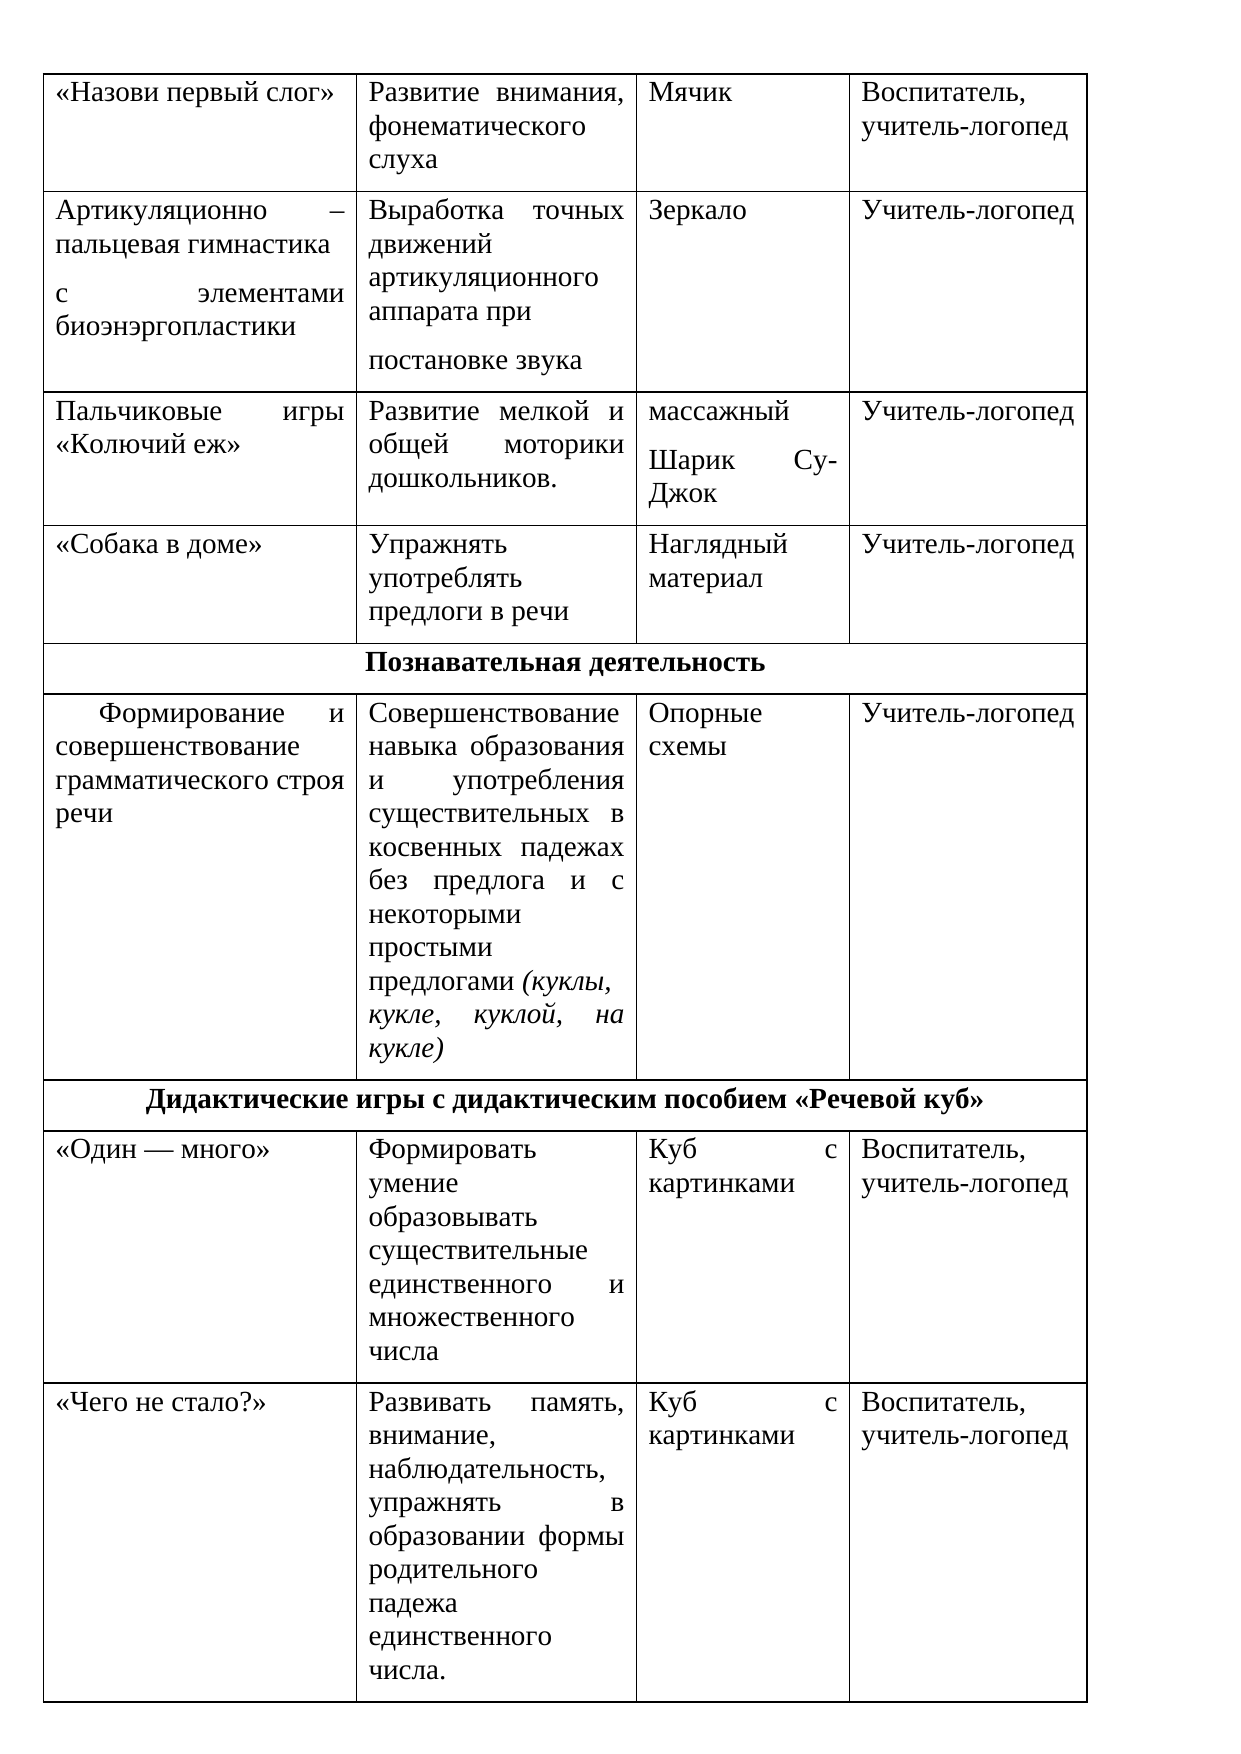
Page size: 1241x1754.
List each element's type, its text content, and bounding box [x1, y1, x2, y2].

table_cell Опорные схемы [637, 695, 849, 1079]
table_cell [850, 75, 1086, 191]
table_cell Формировать умение образовывать существительные единственного и множественного числа [357, 1132, 636, 1382]
table_cell Познавательная деятельность [44, 644, 1086, 693]
table_cell Развивать память, внимание, наблюдательность, упражнять в образовании формы родительного падежа единственного числа. [357, 1384, 636, 1701]
table_cell Учитель-логопед [850, 192, 1086, 391]
table_cell Наглядный материал [637, 526, 849, 642]
table_cell «Чего не стало?» [44, 1384, 356, 1701]
table_cell Учитель-логопед [850, 393, 1086, 525]
table_cell Дидактические игры с дидактическим пособием «Речевой куб» [44, 1081, 1086, 1130]
table_cell Куб с картинками [637, 1132, 849, 1382]
table_cell Учитель-логопед [850, 695, 1086, 1079]
table_cell «Собака в доме» [44, 526, 356, 642]
table_cell Упражнять употреблять предлоги в речи [357, 526, 636, 642]
table_cell Развитие внимания, фонематического слуха [357, 75, 636, 191]
table_cell Мячик [637, 75, 849, 191]
table_cell Куб с картинками [637, 1384, 849, 1701]
table_cell Пальчиковые игры «Колючий еж» [44, 393, 356, 525]
table_cell Зеркало [637, 192, 849, 391]
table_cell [850, 1384, 1086, 1701]
table_cell Артикуляционно – пальцевая гимнастика с элементами биоэнэргопластики [44, 192, 356, 391]
table_cell Развитие мелкой и общей моторики дошкольников. [357, 393, 636, 525]
table_cell Учитель-логопед [850, 526, 1086, 642]
table_cell массажный Шарик Су-Джок [637, 393, 849, 525]
table_cell Воспитатель, учитель-логопед [850, 1132, 1086, 1382]
table_cell Совершенствование навыка образования и употребления существительных в косвенных падежах без предлога и с некоторыми простыми предлогами (куклы, кукле, куклой, на кукле) [357, 695, 636, 1079]
table_cell Выработка точных движений артикуляционного аппарата при постановке звука [357, 192, 636, 391]
table_cell «Один — много» [44, 1132, 356, 1382]
table_cell «Назови первый слог» [44, 75, 356, 191]
table_cell Формирование и совершенствование грамматического строя речи [44, 695, 356, 1079]
